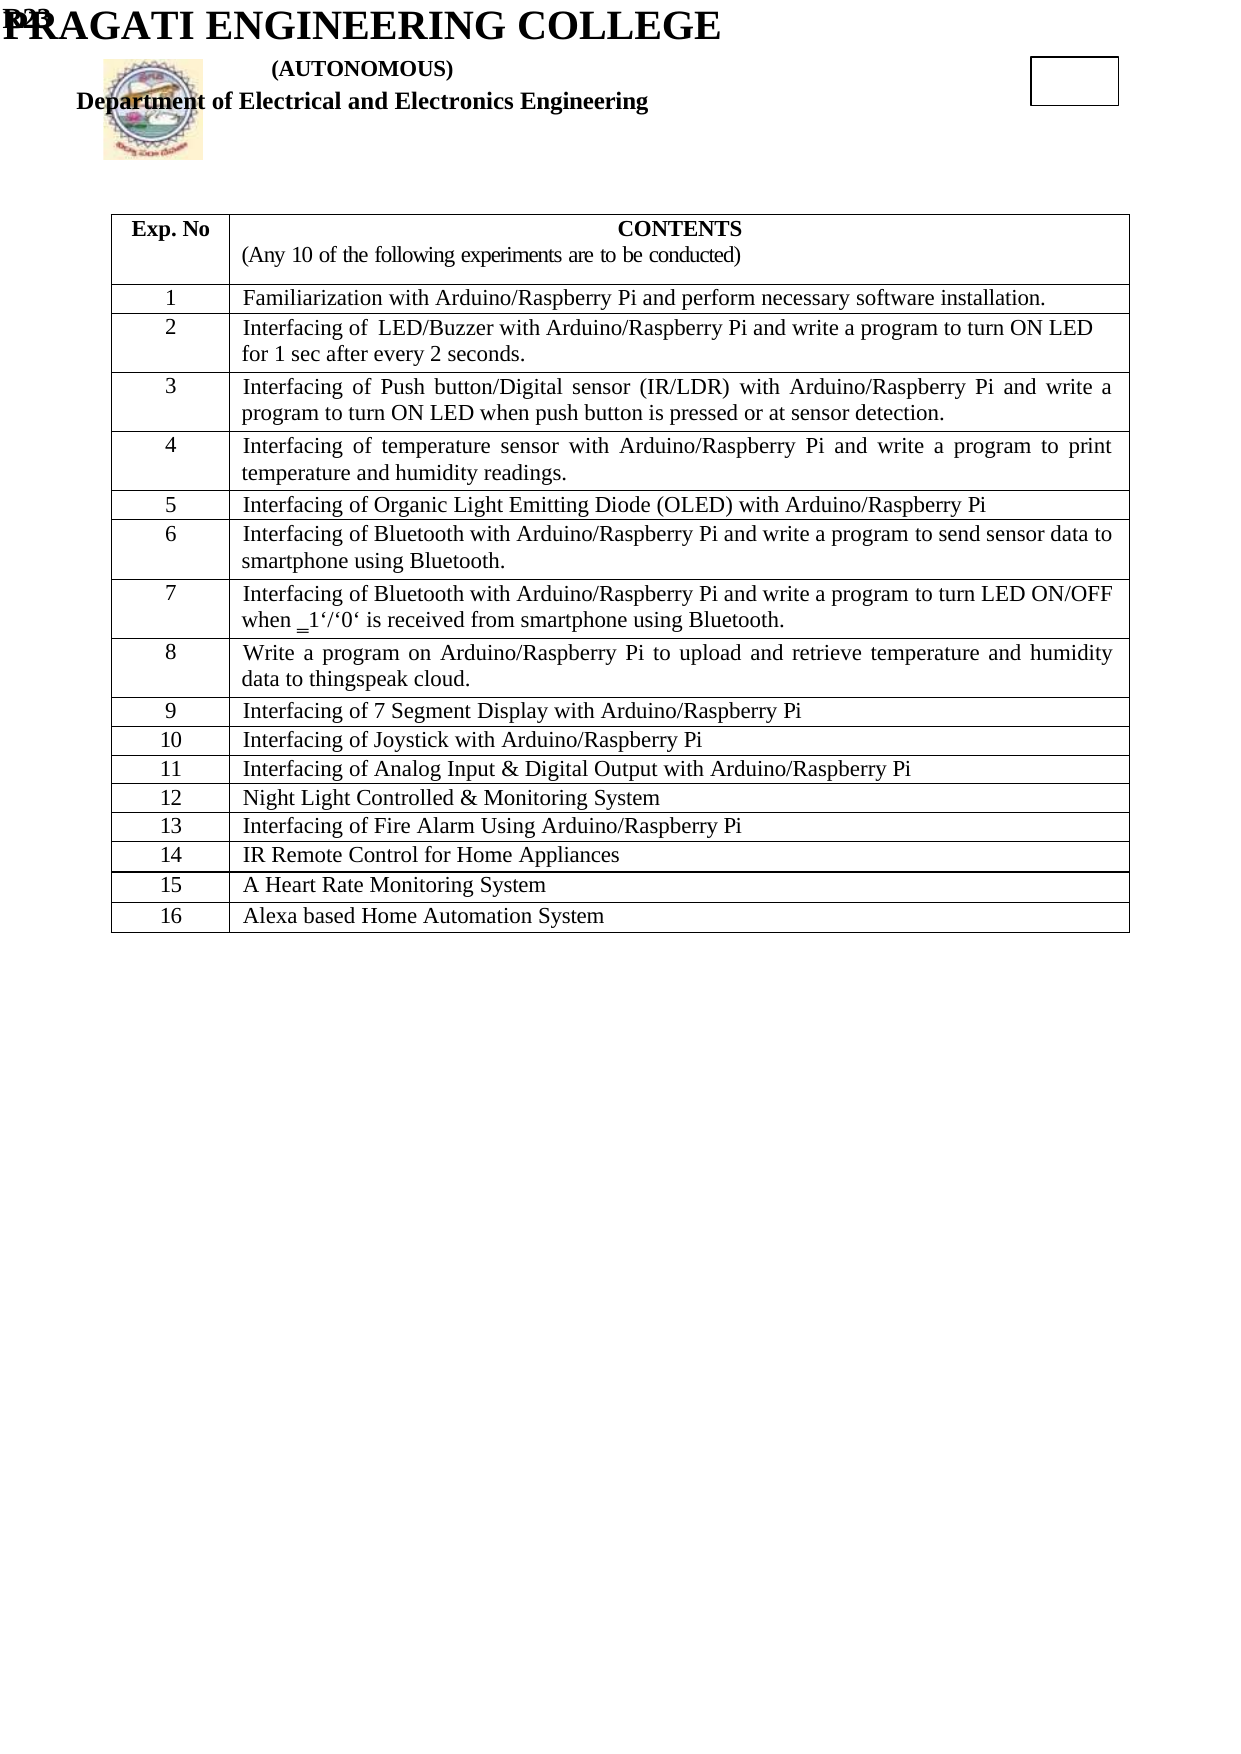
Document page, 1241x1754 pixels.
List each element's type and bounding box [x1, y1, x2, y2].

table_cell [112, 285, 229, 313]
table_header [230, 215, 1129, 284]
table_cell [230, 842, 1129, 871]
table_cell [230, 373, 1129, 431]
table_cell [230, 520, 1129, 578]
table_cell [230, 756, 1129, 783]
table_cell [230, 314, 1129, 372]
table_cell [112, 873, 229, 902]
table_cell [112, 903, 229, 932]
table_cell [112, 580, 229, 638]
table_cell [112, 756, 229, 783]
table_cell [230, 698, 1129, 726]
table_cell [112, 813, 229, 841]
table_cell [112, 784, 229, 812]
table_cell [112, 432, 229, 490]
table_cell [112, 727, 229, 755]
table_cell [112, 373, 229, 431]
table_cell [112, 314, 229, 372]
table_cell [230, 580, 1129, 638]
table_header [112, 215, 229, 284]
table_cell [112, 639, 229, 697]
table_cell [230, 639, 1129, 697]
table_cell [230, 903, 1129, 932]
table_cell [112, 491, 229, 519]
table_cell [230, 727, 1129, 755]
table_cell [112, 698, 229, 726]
picture [103, 59, 203, 160]
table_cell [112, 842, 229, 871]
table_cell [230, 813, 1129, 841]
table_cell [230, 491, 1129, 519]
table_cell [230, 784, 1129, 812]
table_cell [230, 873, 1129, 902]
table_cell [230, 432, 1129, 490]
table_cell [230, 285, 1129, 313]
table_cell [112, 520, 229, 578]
